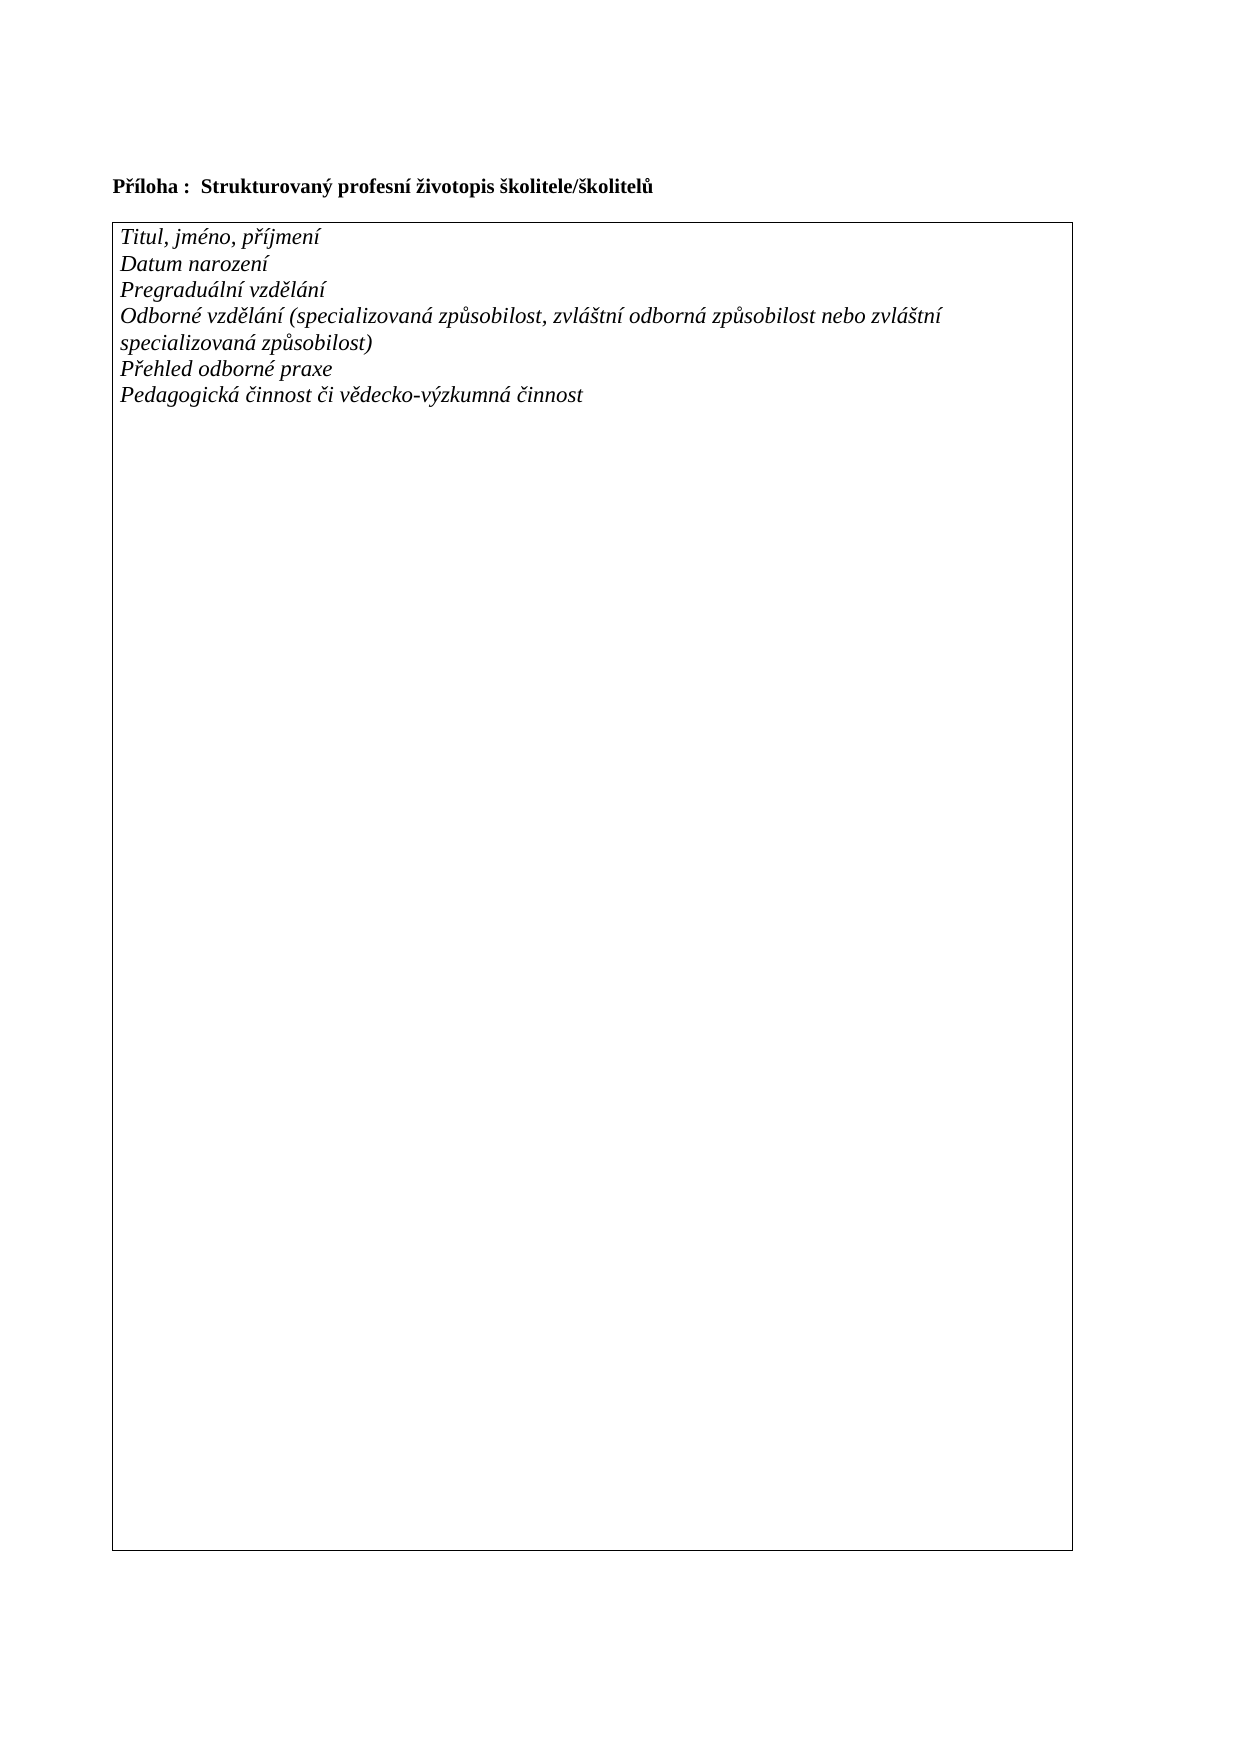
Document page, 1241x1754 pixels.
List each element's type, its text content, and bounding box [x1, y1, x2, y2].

table_header Titul, jméno, příjmení Datum narození Pregraduální vzdělání Odborné vzdělání (specializovaná způsobilost, zvláštní odborná způsobilost nebo zvláštní specializovaná způsobilost) Přehled odborné praxe Pedagogická činnost či vědecko-výzkumná činnost [113, 223, 1072, 1550]
text Příloha : Strukturovaný profesní životopis školitele/školitelů [112, 174, 1128, 198]
